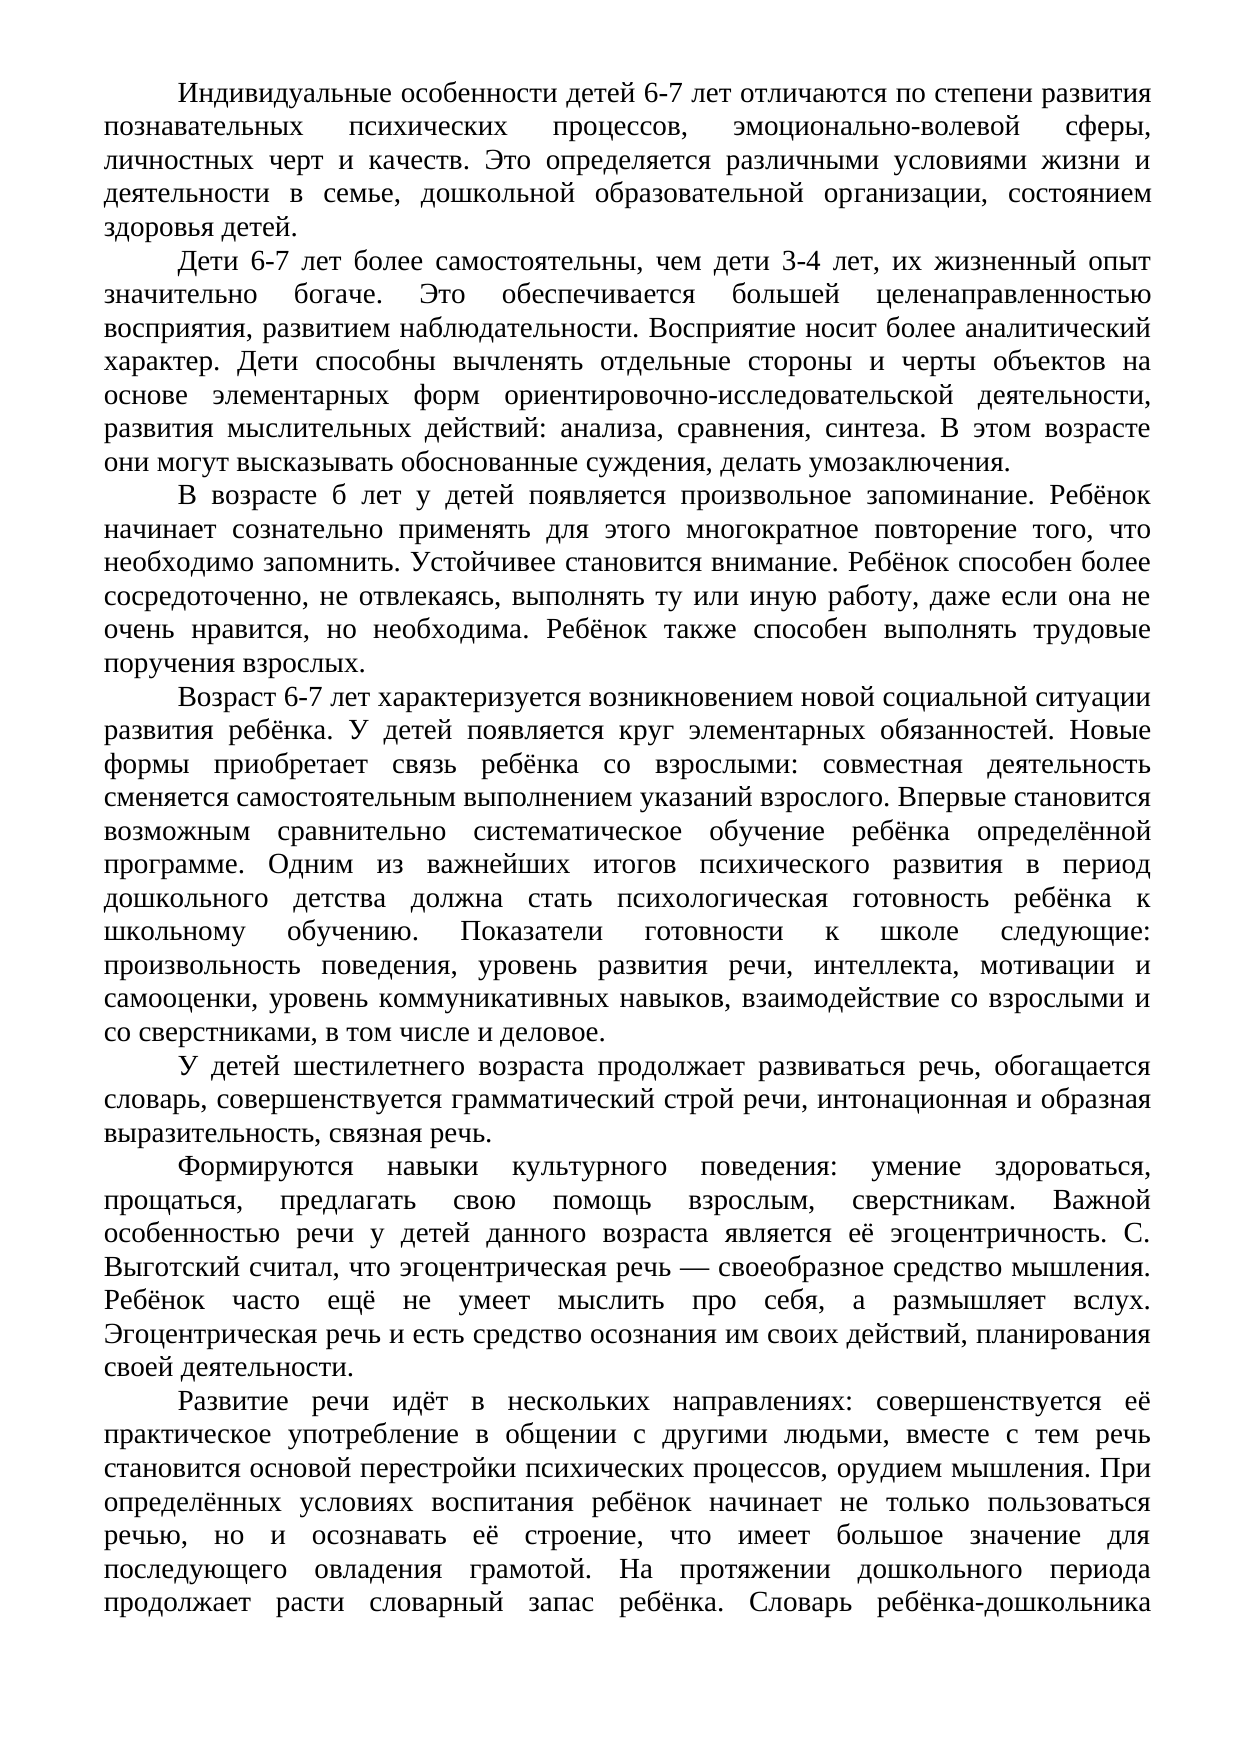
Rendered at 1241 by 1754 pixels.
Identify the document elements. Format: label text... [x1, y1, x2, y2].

text В возрасте б лет у детей появляется произвольное запоминание. Ребёнок начинает сознательно применять для этого многократное повторение того, что необходимо запомнить. Устойчивее становится внимание. Ребёнок способен более сосредоточенно, не отвлекаясь, выполнять ту или иную работу, даже если она не очень нравится, но необходима. Ребёнок также способен выполнять трудовые поручения взрослых. [103, 477, 1152, 679]
text Формируются навыки культурного поведения: умение здороваться, прощаться, предлагать свою помощь взрослым, сверстникам. Важной особенностью речи у детей данного возраста является её эгоцентричность. С. Выготский считал, что эгоцентрическая речь — своеобразное средство мышления. Ребёнок часто ещё не умеет мыслить про себя, а размышляет вслух. Эгоцентрическая речь и есть средство осознания им своих действий, планирования своей деятельности. [103, 1148, 1152, 1383]
text Индивидуальные особенности детей 6-7 лет отличаются по степени развития познавательных психических процессов, эмоционально-волевой сферы, личностных черт и качеств. Это определяется различными условиями жизни и деятельности в семье, дошкольной образовательной организации, состоянием здоровья детей. [103, 75, 1152, 243]
text Возраст 6-7 лет характеризуется возникновением новой социальной ситуации развития ребёнка. У детей появляется круг элементарных обязанностей. Новые формы приобретает связь ребёнка со взрослыми: совместная деятельность сменяется самостоятельным выполнением указаний взрослого. Впервые становится возможным сравнительно систематическое обучение ребёнка определённой программе. Одним из важнейших итогов психического развития в период дошкольного детства должна стать психологическая готовность ребёнка к школьному обучению. Показатели готовности к школе следующие: произвольность поведения, уровень развития речи, интеллекта, мотивации и самооценки, уровень коммуникативных навыков, взаимодействие со взрослыми и со сверстниками, в том числе и деловое. [103, 679, 1152, 1048]
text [103, 1383, 1152, 1618]
text У детей шестилетнего возраста продолжает развиваться речь, обогащается словарь, совершенствуется грамматический строй речи, интонационная и образная выразительность, связная речь. [103, 1048, 1152, 1148]
text Дети 6-7 лет более самостоятельны, чем дети 3-4 лет, их жизненный опыт значительно богаче. Это обеспечивается большей целенаправленностью восприятия, развитием наблюдательности. Восприятие носит более аналитический характер. Дети способны вычленять отдельные стороны и черты объектов на основе элементарных форм ориентировочно-исследовательской деятельности, развития мыслительных действий: анализа, сравнения, синтеза. В этом возрасте они могут высказывать обоснованные суждения, делать умозаключения. [103, 243, 1152, 477]
